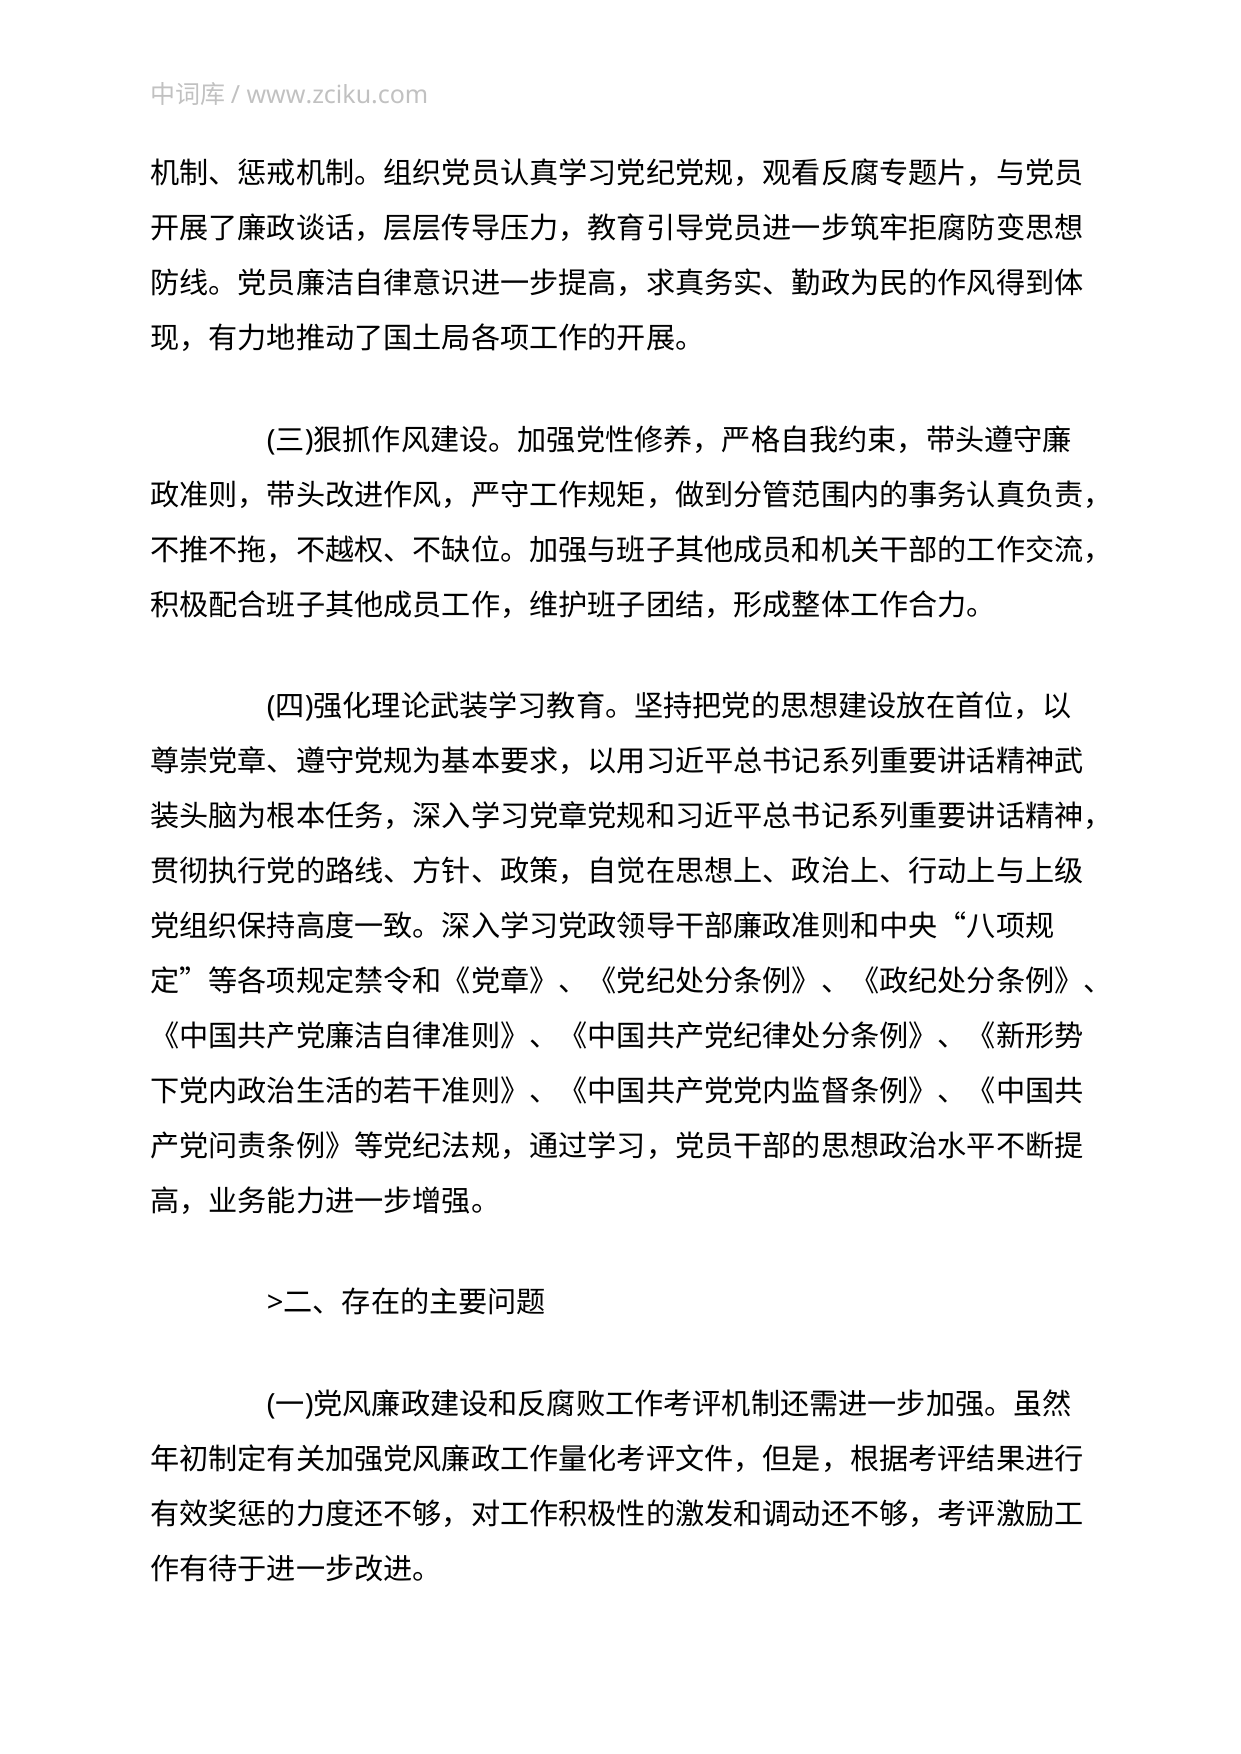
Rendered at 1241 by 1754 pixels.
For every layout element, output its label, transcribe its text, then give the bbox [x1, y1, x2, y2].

text (四)强化理论武装学习教育。坚持把党的思想建设放在首位，以尊崇党章、遵守党规为基本要求，以用习近平总书记系列重要讲话精神武装头脑为根本任务，深入学习党章党规和习近平总书记系列重要讲话精神，贯彻执行党的路线、方针、政策，自觉在思想上、政治上、行动上与上级党组织保持高度一致。深入学习党政领导干部廉政准则和中央“八项规定”等各项规定禁令和《党章》、《党纪处分条例》、《政纪处分条例》、《中国共产党廉洁自律准则》、《中国共产党纪律处分条例》、《新形势下党内政治生活的若干准则》、《中国共产党党内监督条例》、《中国共产党问责条例》等党纪法规，通过学习，党员干部的思想政治水平不断提高，业务能力进一步增强。 [150, 683, 1090, 1219]
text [150, 150, 1090, 357]
text (三)狠抓作风建设。加强党性修养，严格自我约束，带头遵守廉政准则，带头改进作风，严守工作规矩，做到分管范围内的事务认真负责，不推不拖，不越权、不缺位。加强与班子其他成员和机关干部的工作交流，积极配合班子其他成员工作，维护班子团结，形成整体工作合力。 [150, 416, 1090, 623]
text >二、存在的主要问题 [150, 1279, 1090, 1321]
text (一)党风廉政建设和反腐败工作考评机制还需进一步加强。虽然年初制定有关加强党风廉政工作量化考评文件，但是，根据考评结果进行有效奖惩的力度还不够，对工作积极性的激发和调动还不够，考评激励工作有待于进一步改进。 [150, 1381, 1090, 1588]
